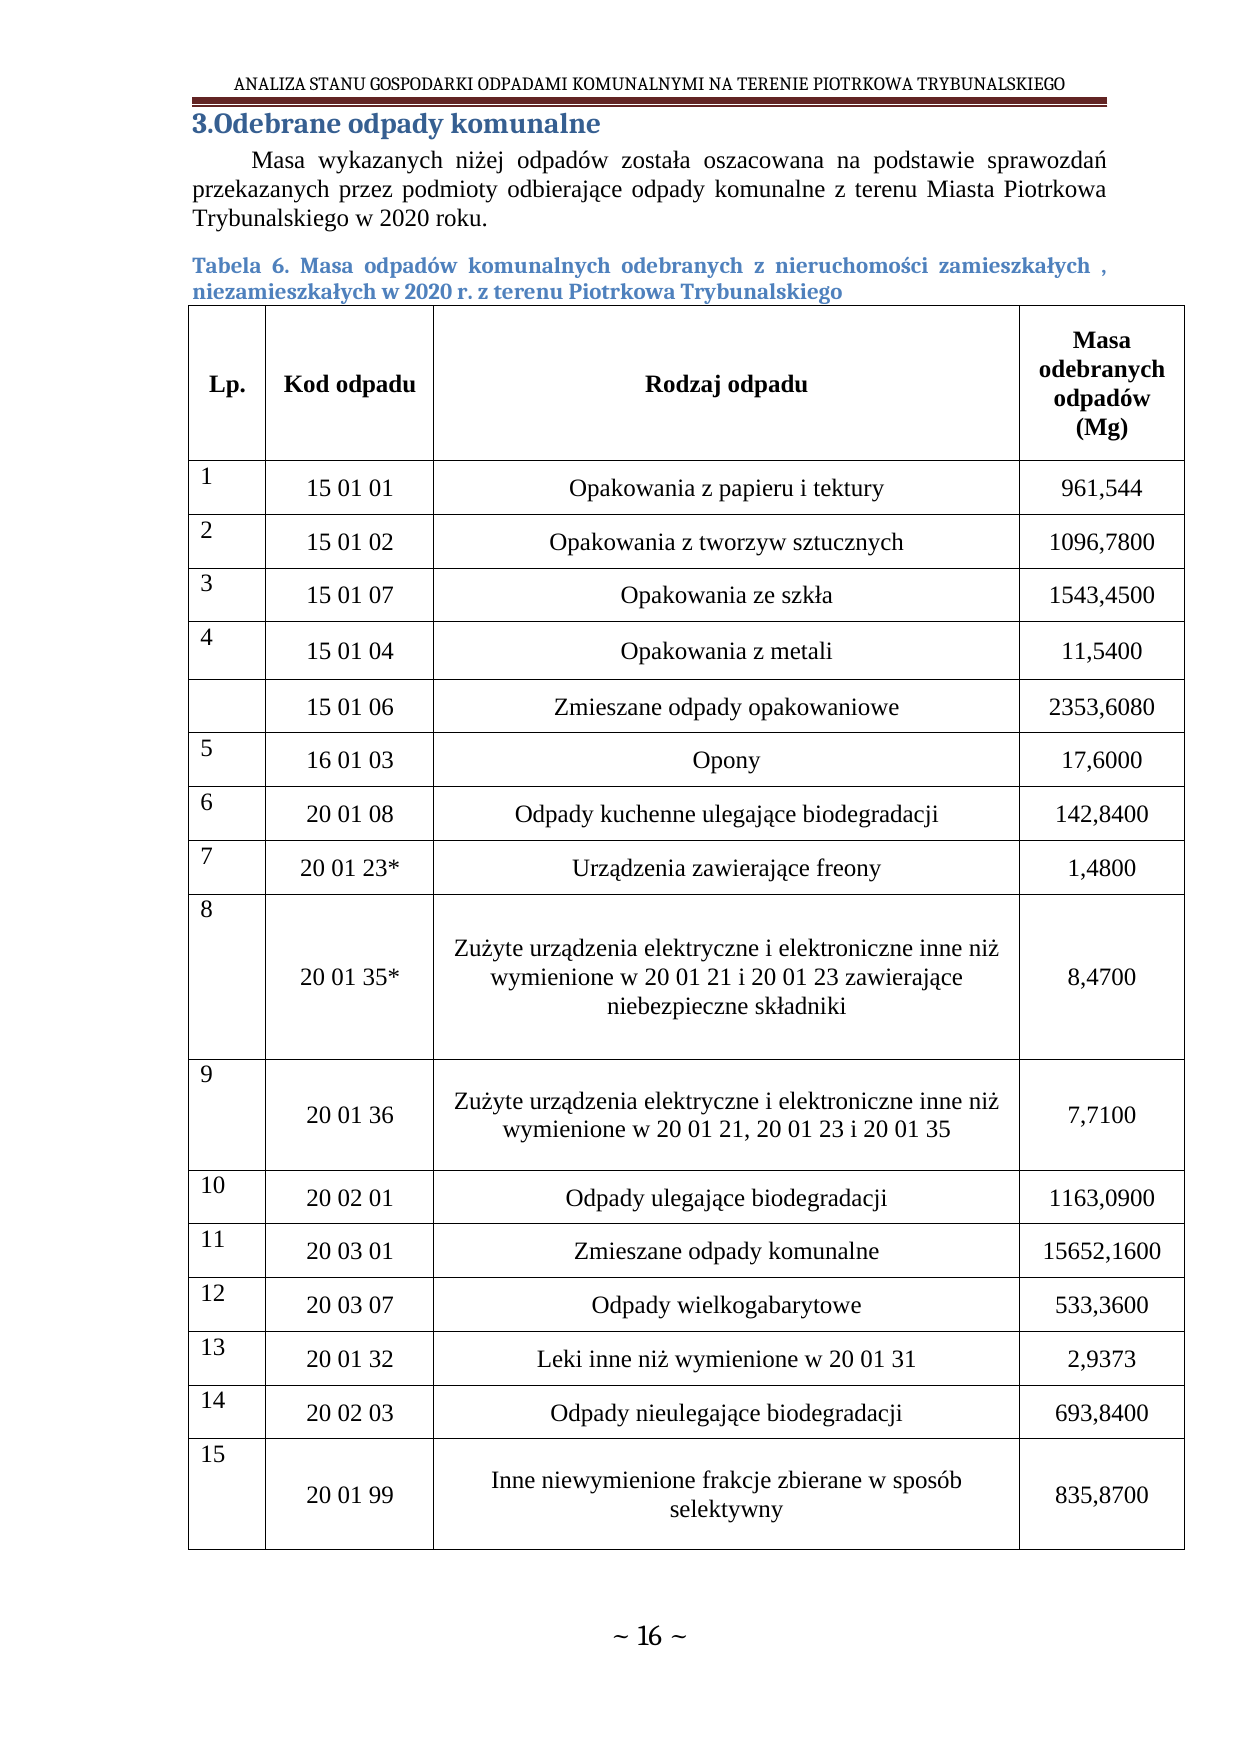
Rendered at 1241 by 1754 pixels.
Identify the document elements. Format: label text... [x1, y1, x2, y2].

table_cell 11 [189, 1224, 265, 1277]
table_cell 1543,4500 [1020, 569, 1184, 621]
table_cell 13 [189, 1332, 265, 1384]
table_cell Opakowania z papieru i tektury [434, 461, 1019, 514]
table_cell 17,6000 [1020, 733, 1184, 786]
table_cell 835,8700 [1020, 1439, 1184, 1549]
table_cell Opony [434, 733, 1019, 786]
table_cell 10 [189, 1171, 265, 1223]
table_cell Zużyte urządzenia elektryczne i elektroniczne inne niż wymienione w 20 01 21, 20 01 23 i 20 01 35 [434, 1060, 1019, 1169]
table_cell Opakowania ze szkła [434, 569, 1019, 621]
table_cell Opakowania z metali [434, 622, 1019, 678]
table_cell 5 [189, 733, 265, 786]
table_header Masa odebranych odpadów (Mg) [1020, 306, 1184, 460]
table_cell 8,4700 [1020, 895, 1184, 1058]
table_cell 12 [189, 1278, 265, 1331]
table_cell 20 01 36 [266, 1060, 433, 1169]
table_cell 15652,1600 [1020, 1224, 1184, 1277]
text Masa wykazanych niżej odpadów została oszacowana na podstawie sprawozdań przekazanych przez podmioty odbierające odpady komunalne z terenu Miasta Piotrkowa Trybunalskiego w 2020 roku. [192, 145, 1107, 232]
table_cell Zużyte urządzenia elektryczne i elektroniczne inne niż wymienione w 20 01 21 i 20 01 23 zawierające niebezpieczne składniki [434, 895, 1019, 1058]
table_cell 7,7100 [1020, 1060, 1184, 1169]
table_cell 20 01 23* [266, 841, 433, 893]
table_cell 20 03 07 [266, 1278, 433, 1331]
table_header Kod odpadu [266, 306, 433, 460]
table_cell 4 [189, 622, 265, 678]
subtitle Tabela 6. Masa odpadów komunalnych odebranych z nieruchomości zamieszkałych , niezamieszkałych w 2020 r. z terenu Piotrkowa Trybunalskiego [192, 252, 1107, 305]
table_cell 142,8400 [1020, 787, 1184, 840]
table_cell Opakowania z tworzyw sztucznych [434, 515, 1019, 567]
table_cell 15 01 04 [266, 622, 433, 678]
table_cell 1096,7800 [1020, 515, 1184, 567]
table_cell 15 01 02 [266, 515, 433, 567]
table_cell 1163,0900 [1020, 1171, 1184, 1223]
table_cell Inne niewymienione frakcje zbierane w sposób selektywny [434, 1439, 1019, 1549]
table_cell 9 [189, 1060, 265, 1169]
table_cell 8 [189, 895, 265, 1058]
table_cell 533,3600 [1020, 1278, 1184, 1331]
table_cell 16 01 03 [266, 733, 433, 786]
table_header Rodzaj odpadu [434, 306, 1019, 460]
table_cell Leki inne niż wymienione w 20 01 31 [434, 1332, 1019, 1384]
table_cell 15 01 01 [266, 461, 433, 514]
table_cell 15 01 07 [266, 569, 433, 621]
table_cell 1 [189, 461, 265, 514]
table_cell 20 01 08 [266, 787, 433, 840]
table_cell Zmieszane odpady opakowaniowe [434, 680, 1019, 732]
table_cell Odpady nieulegające biodegradacji [434, 1386, 1019, 1438]
table_cell 2 [189, 515, 265, 567]
table_cell Odpady ulegające biodegradacji [434, 1171, 1019, 1223]
table_cell 15 [189, 1439, 265, 1549]
table_cell 11,5400 [1020, 622, 1184, 678]
table_cell 961,544 [1020, 461, 1184, 514]
table_cell 20 01 35* [266, 895, 433, 1058]
table_cell 6 [189, 787, 265, 840]
table_cell Zmieszane odpady komunalne [434, 1224, 1019, 1277]
table_cell Odpady kuchenne ulegające biodegradacji [434, 787, 1019, 840]
subtitle 3.Odebrane odpady komunalne [192, 107, 1107, 140]
table_cell 15 01 06 [266, 680, 433, 732]
table_cell 693,8400 [1020, 1386, 1184, 1438]
table_cell 2353,6080 [1020, 680, 1184, 732]
table_cell 1,4800 [1020, 841, 1184, 893]
table_cell Odpady wielkogabarytowe [434, 1278, 1019, 1331]
table_cell 7 [189, 841, 265, 893]
table_cell 20 03 01 [266, 1224, 433, 1277]
table_cell 2,9373 [1020, 1332, 1184, 1384]
table_cell 20 01 99 [266, 1439, 433, 1549]
table_cell 3 [189, 569, 265, 621]
table_cell [189, 680, 265, 732]
table_cell 20 02 03 [266, 1386, 433, 1438]
table_cell 20 02 01 [266, 1171, 433, 1223]
table_cell 14 [189, 1386, 265, 1438]
table_header Lp. [189, 306, 265, 460]
table_cell Urządzenia zawierające freony [434, 841, 1019, 893]
table_cell 20 01 32 [266, 1332, 433, 1384]
